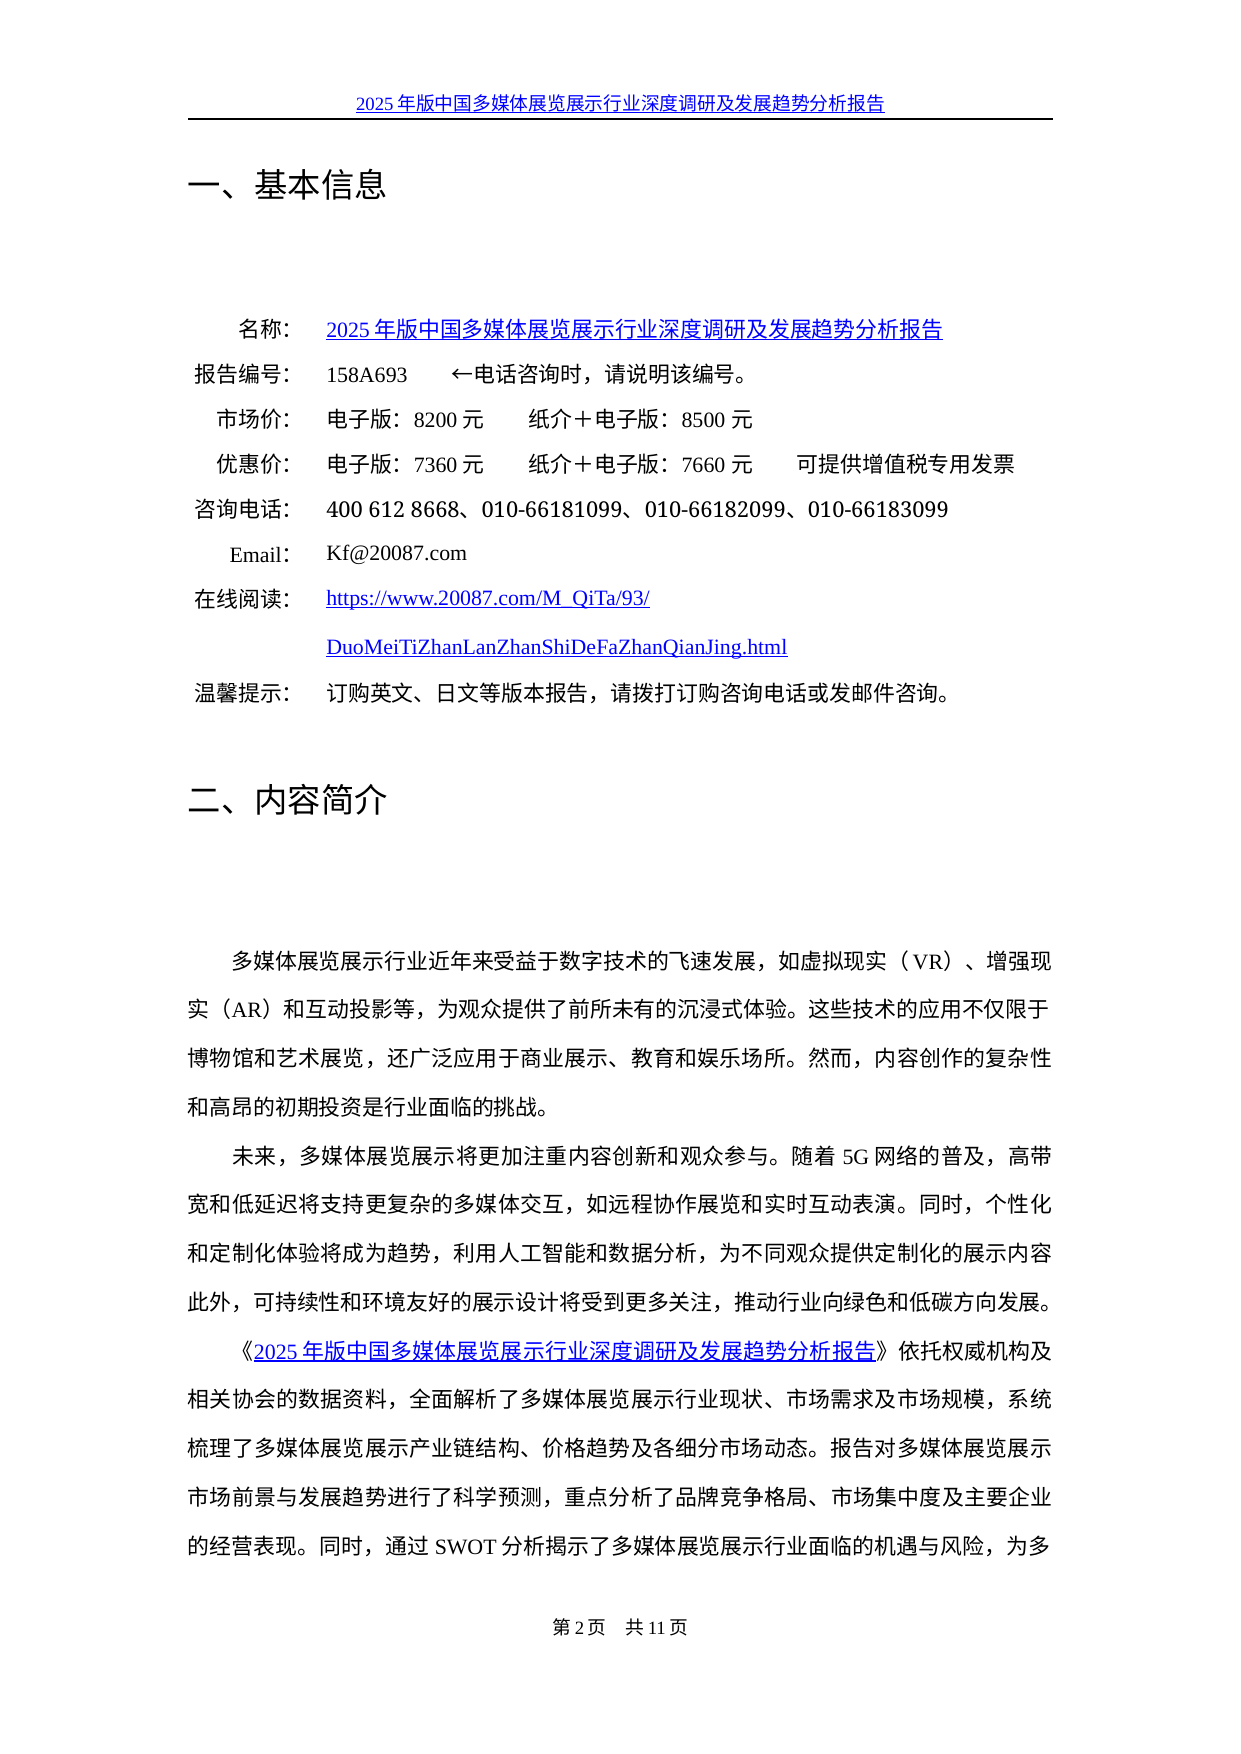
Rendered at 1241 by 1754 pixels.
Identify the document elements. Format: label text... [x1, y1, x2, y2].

table_cell 在线阅读： [167, 582, 315, 675]
table_cell 订购英文、日文等版本报告，请拨打订购咨询电话或发邮件咨询。 [315, 675, 1073, 720]
table_cell 咨询电话： [167, 492, 315, 537]
table_cell Email： [167, 537, 315, 582]
table_cell 400 612 8668、010-66181099、010-66182099、010-66183099 [315, 492, 1073, 537]
table_cell 报告编号： [167, 357, 315, 402]
title 二、内容简介 [187, 766, 1053, 831]
table_cell 市场价： [167, 402, 315, 447]
table_cell Kf@20087.com [315, 537, 1073, 582]
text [187, 943, 1053, 1561]
table_cell 158A693 ←电话咨询时，请说明该编号。 [315, 357, 1073, 402]
table_cell 电子版：8200 元 纸介＋电子版：8500 元 [315, 402, 1073, 447]
title 一、基本信息 [187, 150, 1053, 215]
table_cell 温馨提示： [167, 675, 315, 720]
table_cell [315, 582, 1073, 675]
table_cell 电子版：7360 元 纸介＋电子版：7660 元 可提供增值税专用发票 [315, 447, 1073, 492]
table_cell 优惠价： [167, 447, 315, 492]
table_header 2025年版中国多媒体展览展示行业深度调研及发展趋势分析报告 [315, 312, 1073, 357]
table_header 名称： [167, 312, 315, 357]
